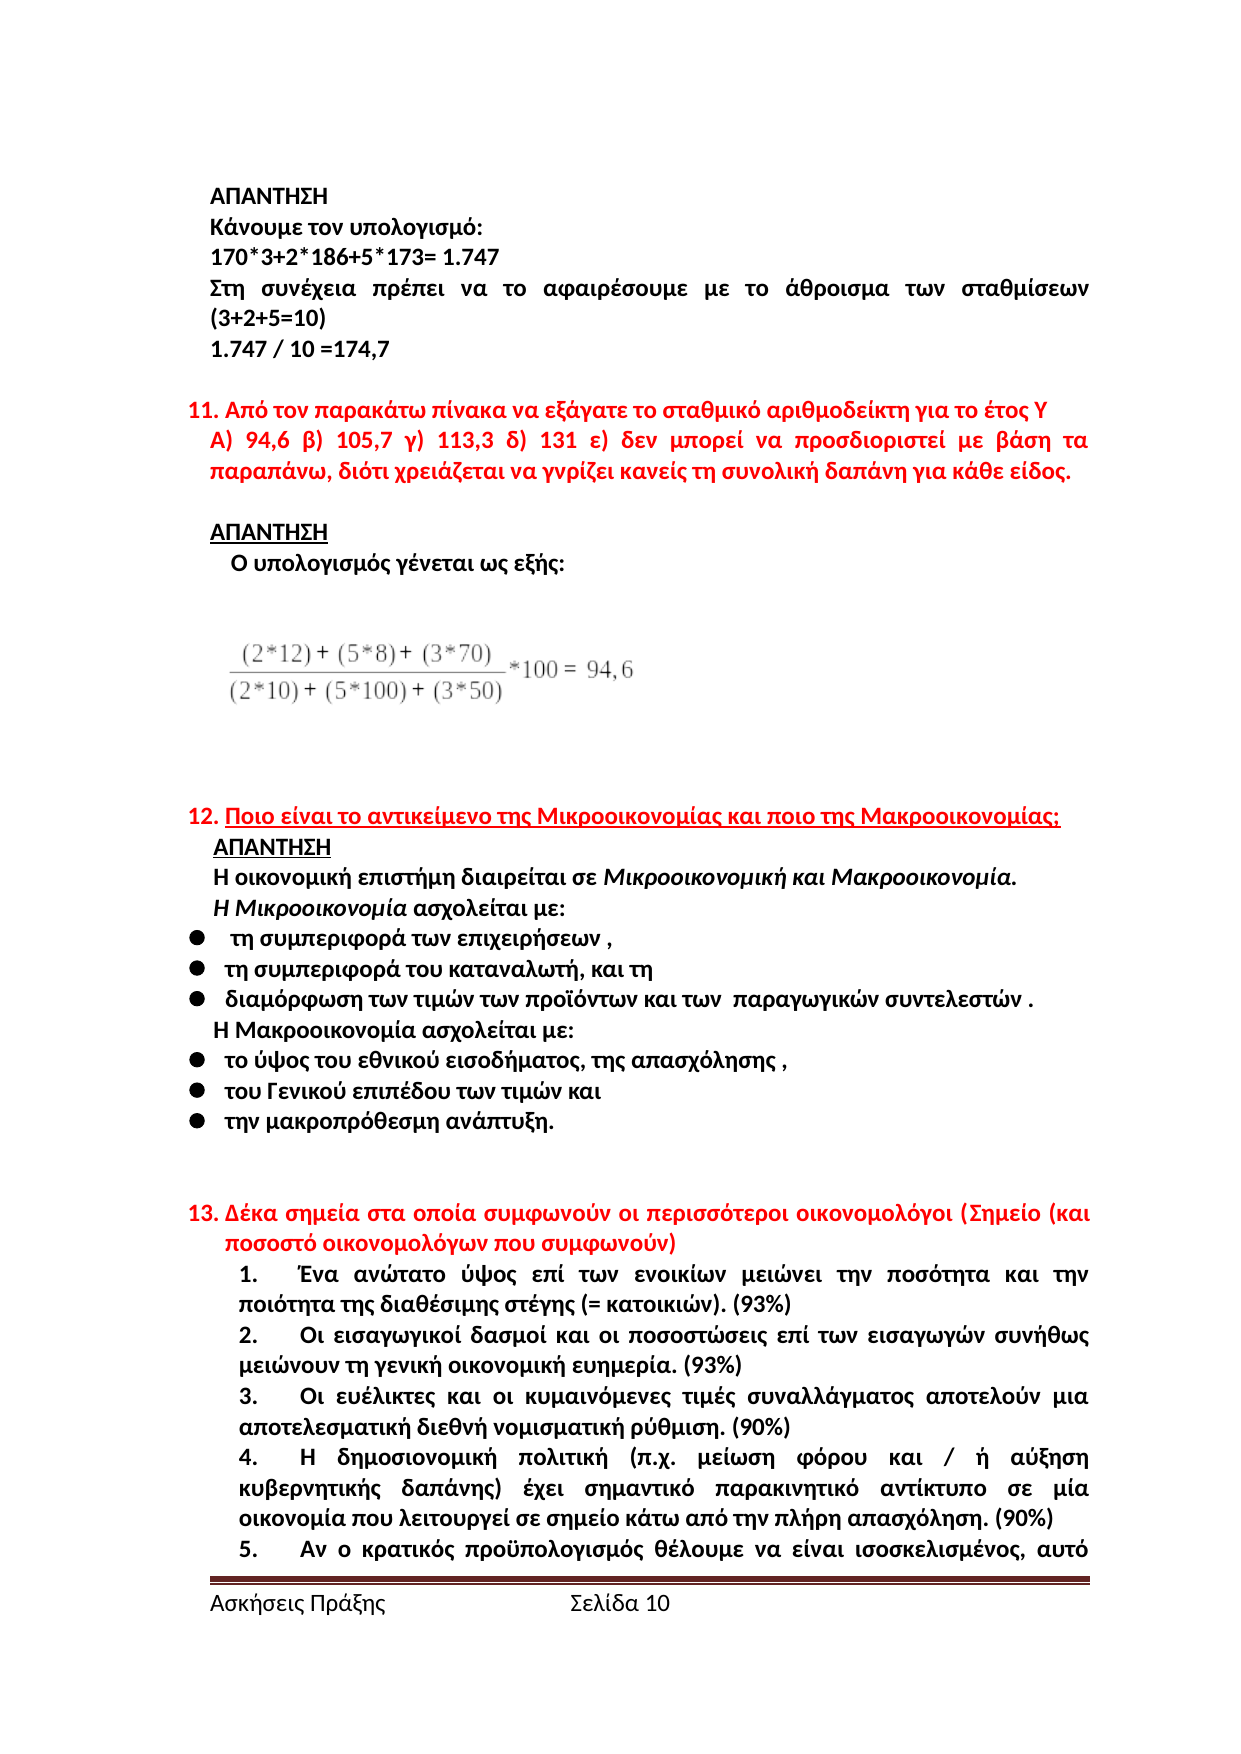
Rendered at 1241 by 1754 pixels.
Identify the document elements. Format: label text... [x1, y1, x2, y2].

text Κάνουμε τον υπολογισμό: [210, 211, 1090, 242]
text Ο υπολογισμός γένεται ως εξής: [225, 547, 1090, 577]
text Η οικονομική επιστήμη διαιρείται σε Μικροοικονομική και Μακροοικονομία. [210, 861, 1090, 892]
text Η Μικροοικονομία ασχολείται με: [210, 892, 1090, 922]
text 1.747 / 10 =174,7 [210, 333, 1090, 364]
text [239, 1533, 1090, 1563]
list του Γενικού επιπέδου των τιμών και [187, 1075, 1090, 1105]
text Α) 94,6 β) 105,7 γ) 113,3 δ) 131 ε) δεν μπορεί να προσδιοριστεί με βάση τα παραπάνω, διότι χρειάζεται να γνρίζει κανείς τη συνολική δαπάνη για κάθε είδος. [210, 425, 1090, 486]
text 1. Ένα ανώτατο ύψος επί των ενοικίων μειώνει την ποσότητα και την ποιότητα της διαθέσιμης στέγης (= κατοικιών). (93%) [239, 1258, 1090, 1319]
text Στη συνέχεια πρέπει να το αφαιρέσουμε με το άθροισμα των σταθμίσεων (3+2+5=10) [210, 272, 1090, 333]
list τη συμπεριφορά του καταναλωτή, και τη [187, 953, 1090, 983]
text 170*3+2*186+5*173= 1.747 [210, 242, 1090, 272]
list Δέκα σημεία στα οποία συμφωνούν οι περισσότεροι οικονομολόγοι (Σημείο (και ποσοστό οικονομολόγων που συμφωνούν) [187, 1197, 1090, 1258]
text 3. Οι ευέλικτες και οι κυμαινόμενες τιμές συναλλάγματος αποτελούν μια αποτελεσματική διεθνή νομισματική ρύθμιση. (90%) [239, 1380, 1090, 1441]
list διαμόρφωση των τιμών των προϊόντων και των παραγωγικών συντελεστών . [187, 983, 1090, 1014]
list την μακροπρόθεσμη ανάπτυξη. [187, 1105, 1090, 1136]
list τη συμπεριφορά των επιχειρήσεων , [187, 922, 1090, 953]
text Η Μακροοικονομία ασχολείται με: [210, 1014, 1090, 1044]
text ΑΠΑΝΤΗΣΗ [210, 516, 1090, 547]
text ΑΠΑΝΤΗΣΗ [210, 831, 1090, 861]
list Ποιο είναι το αντικείμενο της Μικροοικονομίας και ποιο της Μακροοικονομίας; [187, 800, 1090, 831]
text 2. Οι εισαγωγικοί δασμοί και οι ποσοστώσεις επί των εισαγωγών συνήθως μειώνουν τη γενική οικονομική ευημερία. (93%) [239, 1319, 1090, 1380]
text 4. Η δημοσιονομική πολιτική (π.χ. μείωση φόρου και / ή αύξηση κυβερνητικής δαπάνης) έχει σημαντικό παρακινητικό αντίκτυπο σε μία οικονομία που λειτουργεί σε σημείο κάτω από την πλήρη απασχόληση. (90%) [239, 1441, 1090, 1533]
text ΑΠΑΝΤΗΣΗ [210, 181, 1090, 211]
list Από τον παρακάτω πίνακα να εξάγατε το σταθμικό αριθμοδείκτη για το έτος Υ [187, 394, 1090, 425]
list το ύψος του εθνικού εισοδήματος, της απασχόλησης , [187, 1044, 1090, 1075]
